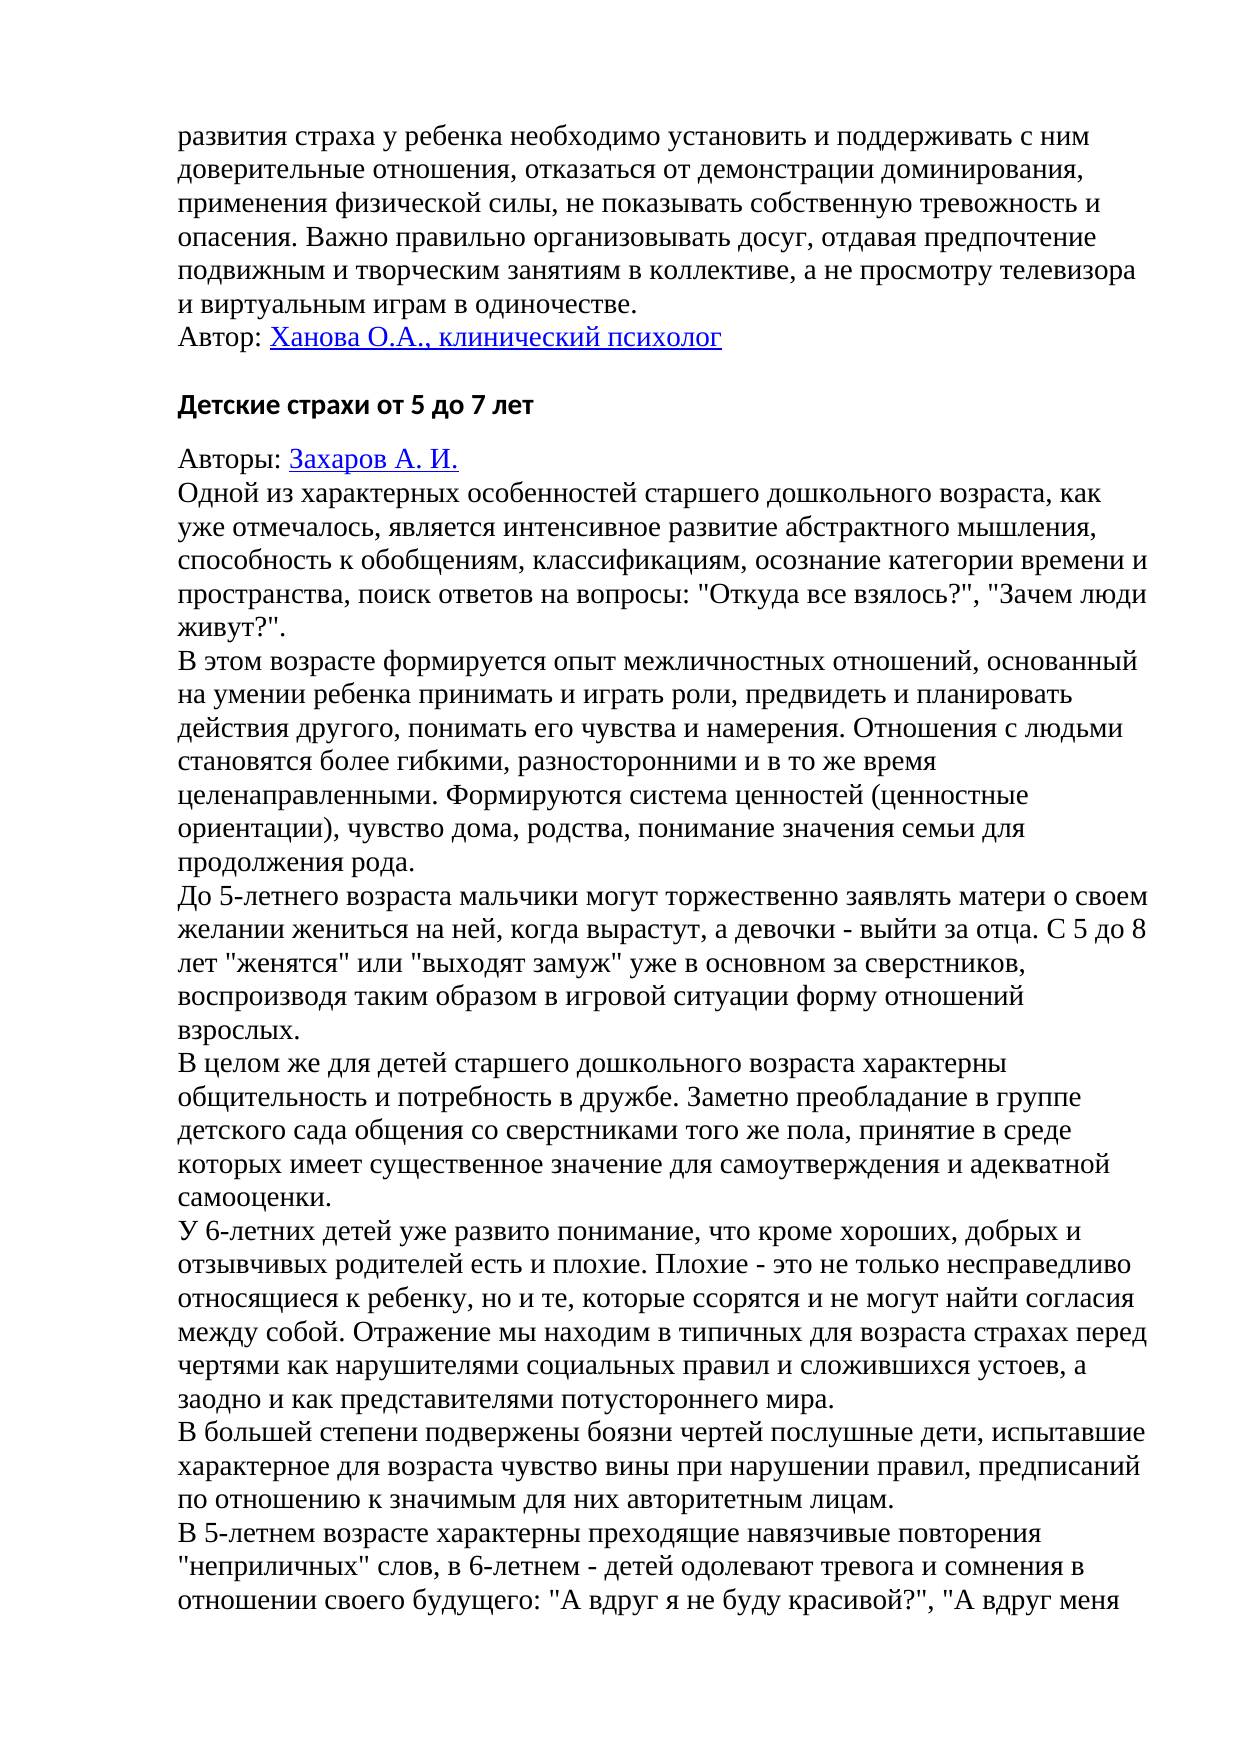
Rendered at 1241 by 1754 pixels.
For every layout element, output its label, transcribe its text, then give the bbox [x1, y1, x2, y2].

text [177, 1414, 1152, 1616]
text Детские страхи от 5 до 7 лет [177, 386, 1152, 422]
text Одной из характерных особенностей старшего дошкольного возраста, как уже отмечалось, является интенсивное развитие абстрактного мышления, способность к обобщениям, классификациям, осознание категории времени и пространства, поиск ответов на вопросы: "Откуда все взялось?", "Зачем люди живут?". В этом возрасте формируется опыт межличностных отношений, основанный на умении ребенка принимать и играть роли, предвидеть и планировать действия другого, понимать его чувства и намерения. Отношения с людьми становятся более гибкими, разносторонними и в то же время целенаправленными. Формируются система ценностей (ценностные ориентации), чувство дома, родства, понимание значения семьи для продолжения рода. [177, 475, 1152, 878]
text Автор: Ханова О.А., клинический психолог [177, 319, 1152, 353]
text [177, 118, 1152, 319]
text Авторы: Захаров А. И. [177, 442, 1152, 475]
text До 5-летнего возраста мальчики могут торжественно заявлять матери о своем желании жениться на ней, когда вырастут, а девочки - выйти за отца. С 5 до 8 лет "женятся" или "выходят замуж" уже в основном за сверстников, воспроизводя таким образом в игровой ситуации форму отношений взрослых. В целом же для детей старшего дошкольного возраста характерны общительность и потребность в дружбе. Заметно преобладание в группе детского сада общения со сверстниками того же пола, принятие в среде которых имеет существенное значение для самоутверждения и адекватной самооценки. У 6-летних детей уже развито понимание, что кроме хороших, добрых и отзывчивых родителей есть и плохие. Плохие - это не только несправедливо относящиеся к ребенку, но и те, которые ссорятся и не могут найти согласия между собой. Отражение мы находим в типичных для возраста страхах перед чертями как нарушителями социальных правил и сложившихся устоев, а заодно и как представителями потустороннего мира. [177, 878, 1152, 1414]
